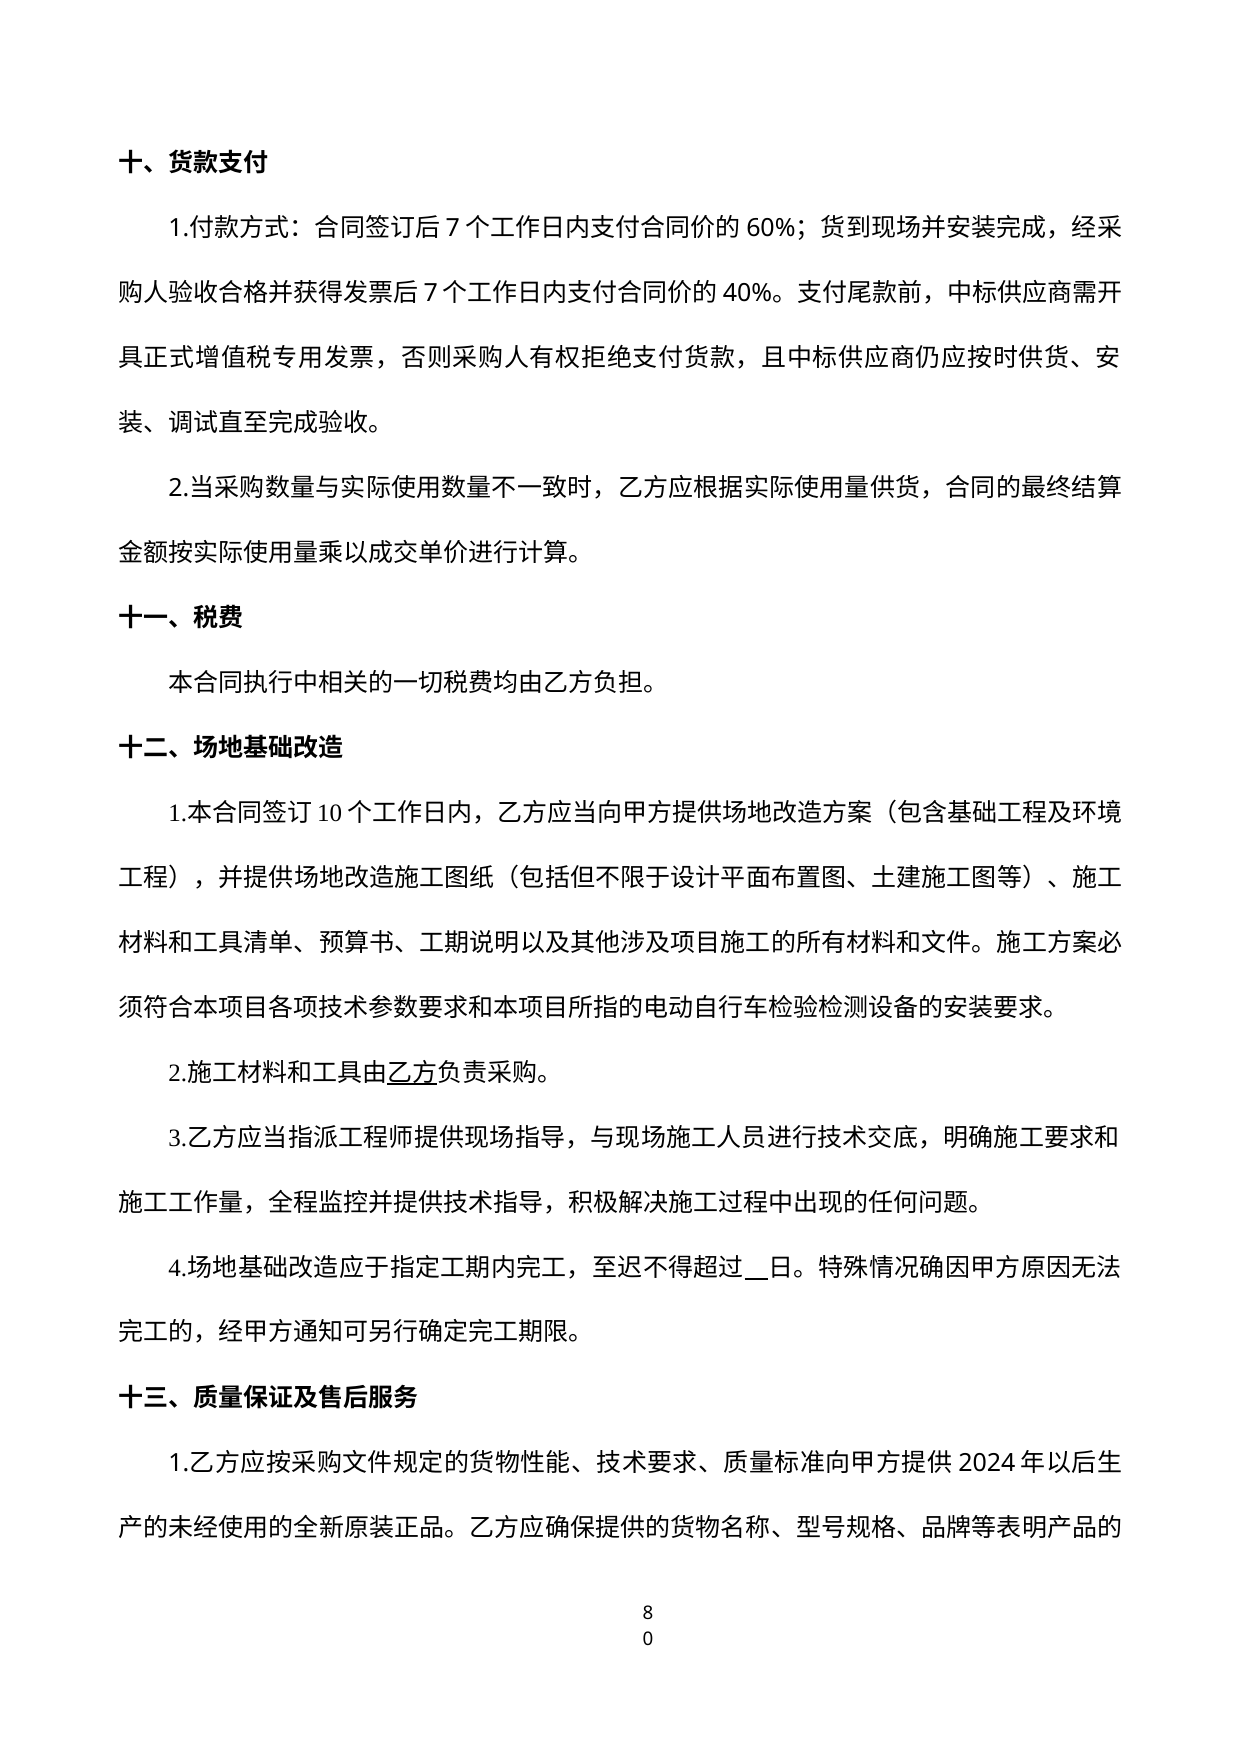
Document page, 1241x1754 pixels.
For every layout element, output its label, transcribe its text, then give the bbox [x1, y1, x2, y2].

text 4.场地基础改造应于指定工期内完工，至迟不得超过 日。特殊情况确因甲方原因无法完工的，经甲方通知可另行确定完工期限。 [118, 1233, 1122, 1363]
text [118, 1428, 1122, 1558]
list 场地基础改造 [118, 713, 1122, 778]
text 2.当采购数量与实际使用数量不一致时，乙方应根据实际使用量供货，合同的最终结算金额按实际使用量乘以成交单价进行计算。 [118, 453, 1122, 583]
text 1.付款方式：合同签订后7个工作日内支付合同价的60%；货到现场并安装完成，经采购人验收合格并获得发票后7个工作日内支付合同价的40%。支付尾款前，中标供应商需开具正式增值税专用发票，否则采购人有权拒绝支付货款，且中标供应商仍应按时供货、安装、调试直至完成验收。 [118, 193, 1122, 453]
title 十、货款支付 [118, 128, 1122, 193]
text 3.乙方应当指派工程师提供现场指导，与现场施工人员进行技术交底，明确施工要求和施工工作量，全程监控并提供技术指导，积极解决施工过程中出现的任何问题。 [118, 1103, 1122, 1233]
title 十三、质量保证及售后服务 [118, 1363, 1122, 1428]
text 1.本合同签订10个工作日内，乙方应当向甲方提供场地改造方案（包含基础工程及环境工程），并提供场地改造施工图纸（包括但不限于设计平面布置图、土建施工图等）、施工材料和工具清单、预算书、工期说明以及其他涉及项目施工的所有材料和文件。施工方案必须符合本项目各项技术参数要求和本项目所指的电动自行车检验检测设备的安装要求。 [118, 778, 1122, 1038]
text 本合同执行中相关的一切税费均由乙方负担。 [118, 648, 1122, 713]
text 2.施工材料和工具由乙方负责采购。 [118, 1038, 1122, 1103]
title 十一、税费 [118, 583, 1122, 648]
